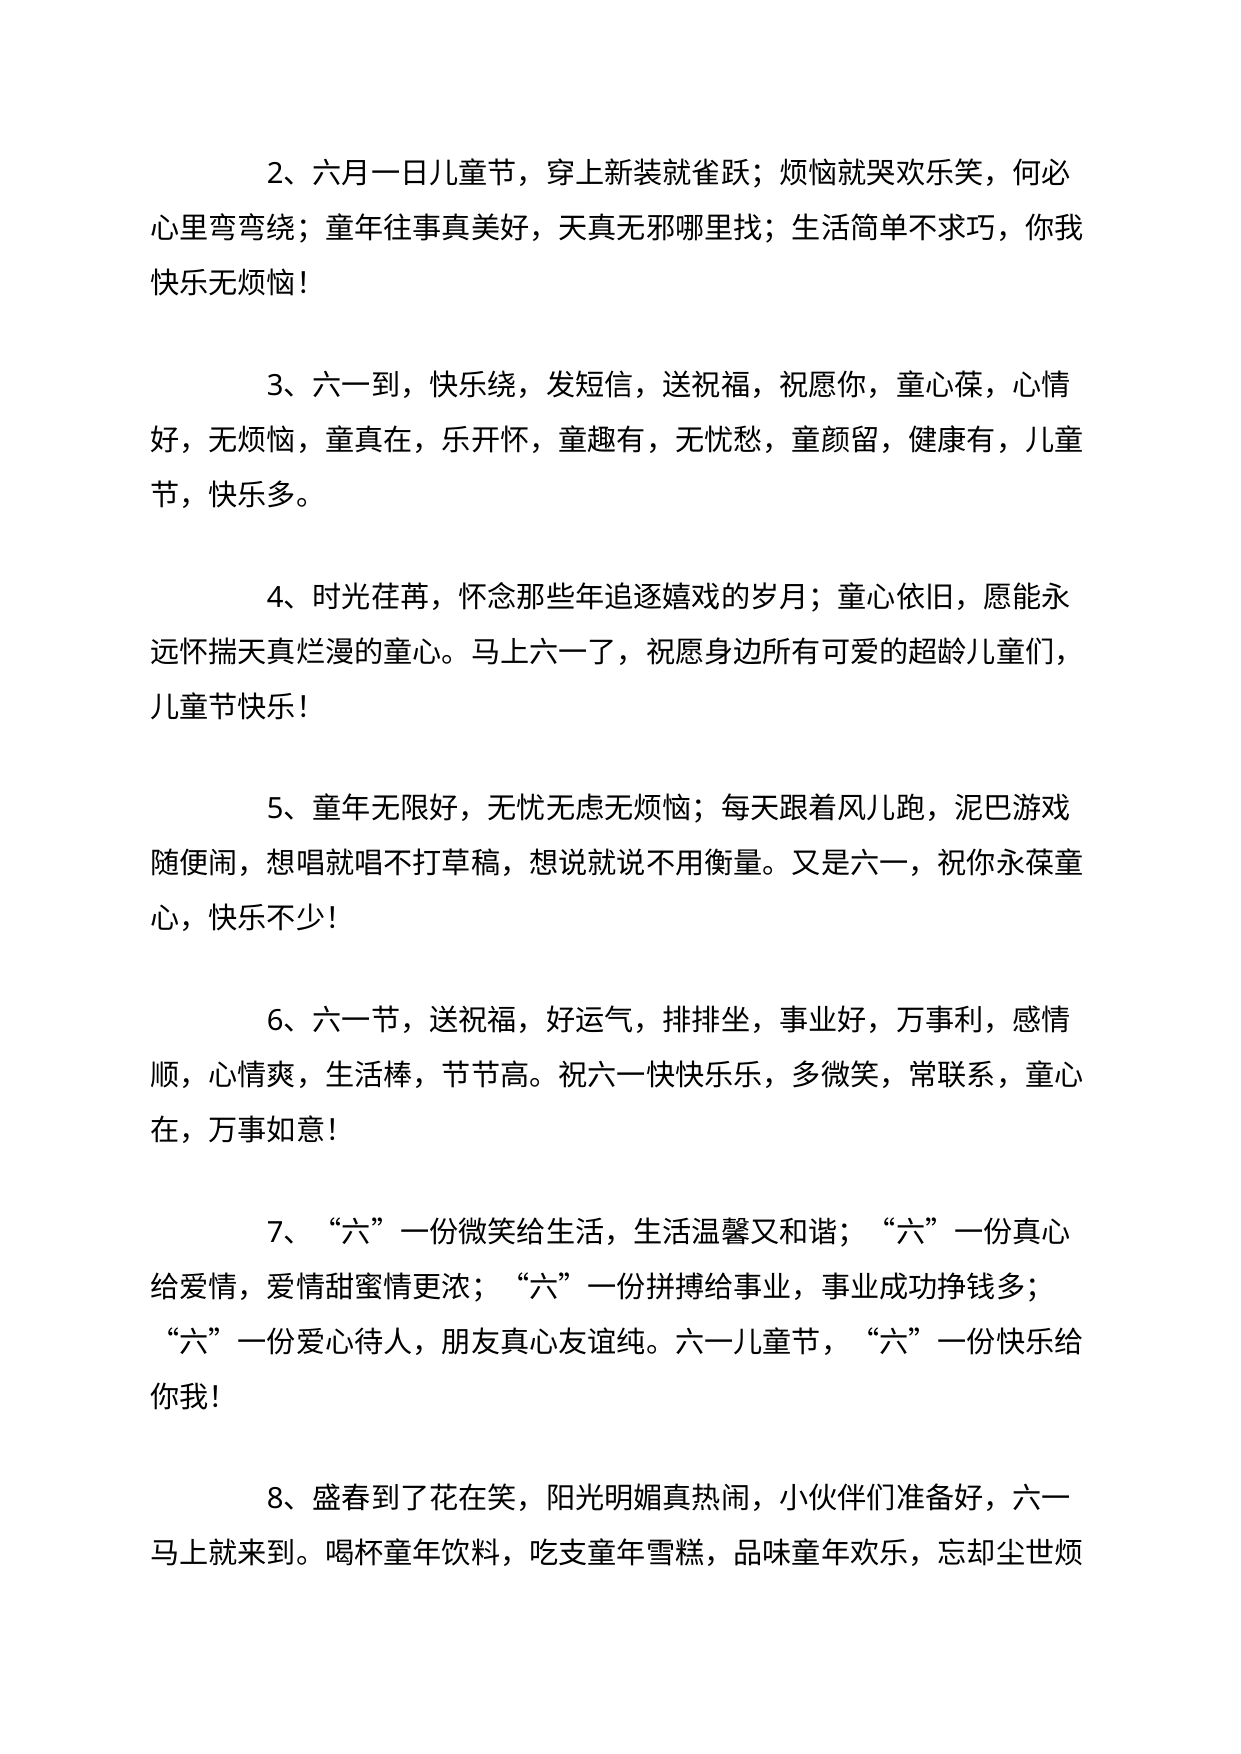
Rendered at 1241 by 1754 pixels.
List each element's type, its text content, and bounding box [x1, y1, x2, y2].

text 2、六月一日儿童节，穿上新装就雀跃；烦恼就哭欢乐笑，何必心里弯弯绕；童年往事真美好，天真无邪哪里找；生活简单不求巧，你我快乐无烦恼！ [150, 150, 1090, 302]
text 7、“六”一份微笑给生活，生活温馨又和谐；“六”一份真心给爱情，爱情甜蜜情更浓；“六”一份拼搏给事业，事业成功挣钱多；“六”一份爱心待人，朋友真心友谊纯。六一儿童节，“六”一份快乐给你我！ [150, 1208, 1090, 1415]
text 4、时光荏苒，怀念那些年追逐嬉戏的岁月；童心依旧，愿能永远怀揣天真烂漫的童心。马上六一了，祝愿身边所有可爱的超龄儿童们，儿童节快乐！ [150, 573, 1090, 726]
text 3、六一到，快乐绕，发短信，送祝福，祝愿你，童心葆，心情好，无烦恼，童真在，乐开怀，童趣有，无忧愁，童颜留，健康有，儿童节，快乐多。 [150, 362, 1090, 514]
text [150, 1475, 1090, 1572]
text 6、六一节，送祝福，好运气，排排坐，事业好，万事利，感情顺，心情爽，生活棒，节节高。祝六一快快乐乐，多微笑，常联系，童心在，万事如意！ [150, 997, 1090, 1149]
text 5、童年无限好，无忧无虑无烦恼；每天跟着风儿跑，泥巴游戏随便闹，想唱就唱不打草稿，想说就说不用衡量。又是六一，祝你永葆童心，快乐不少！ [150, 785, 1090, 937]
